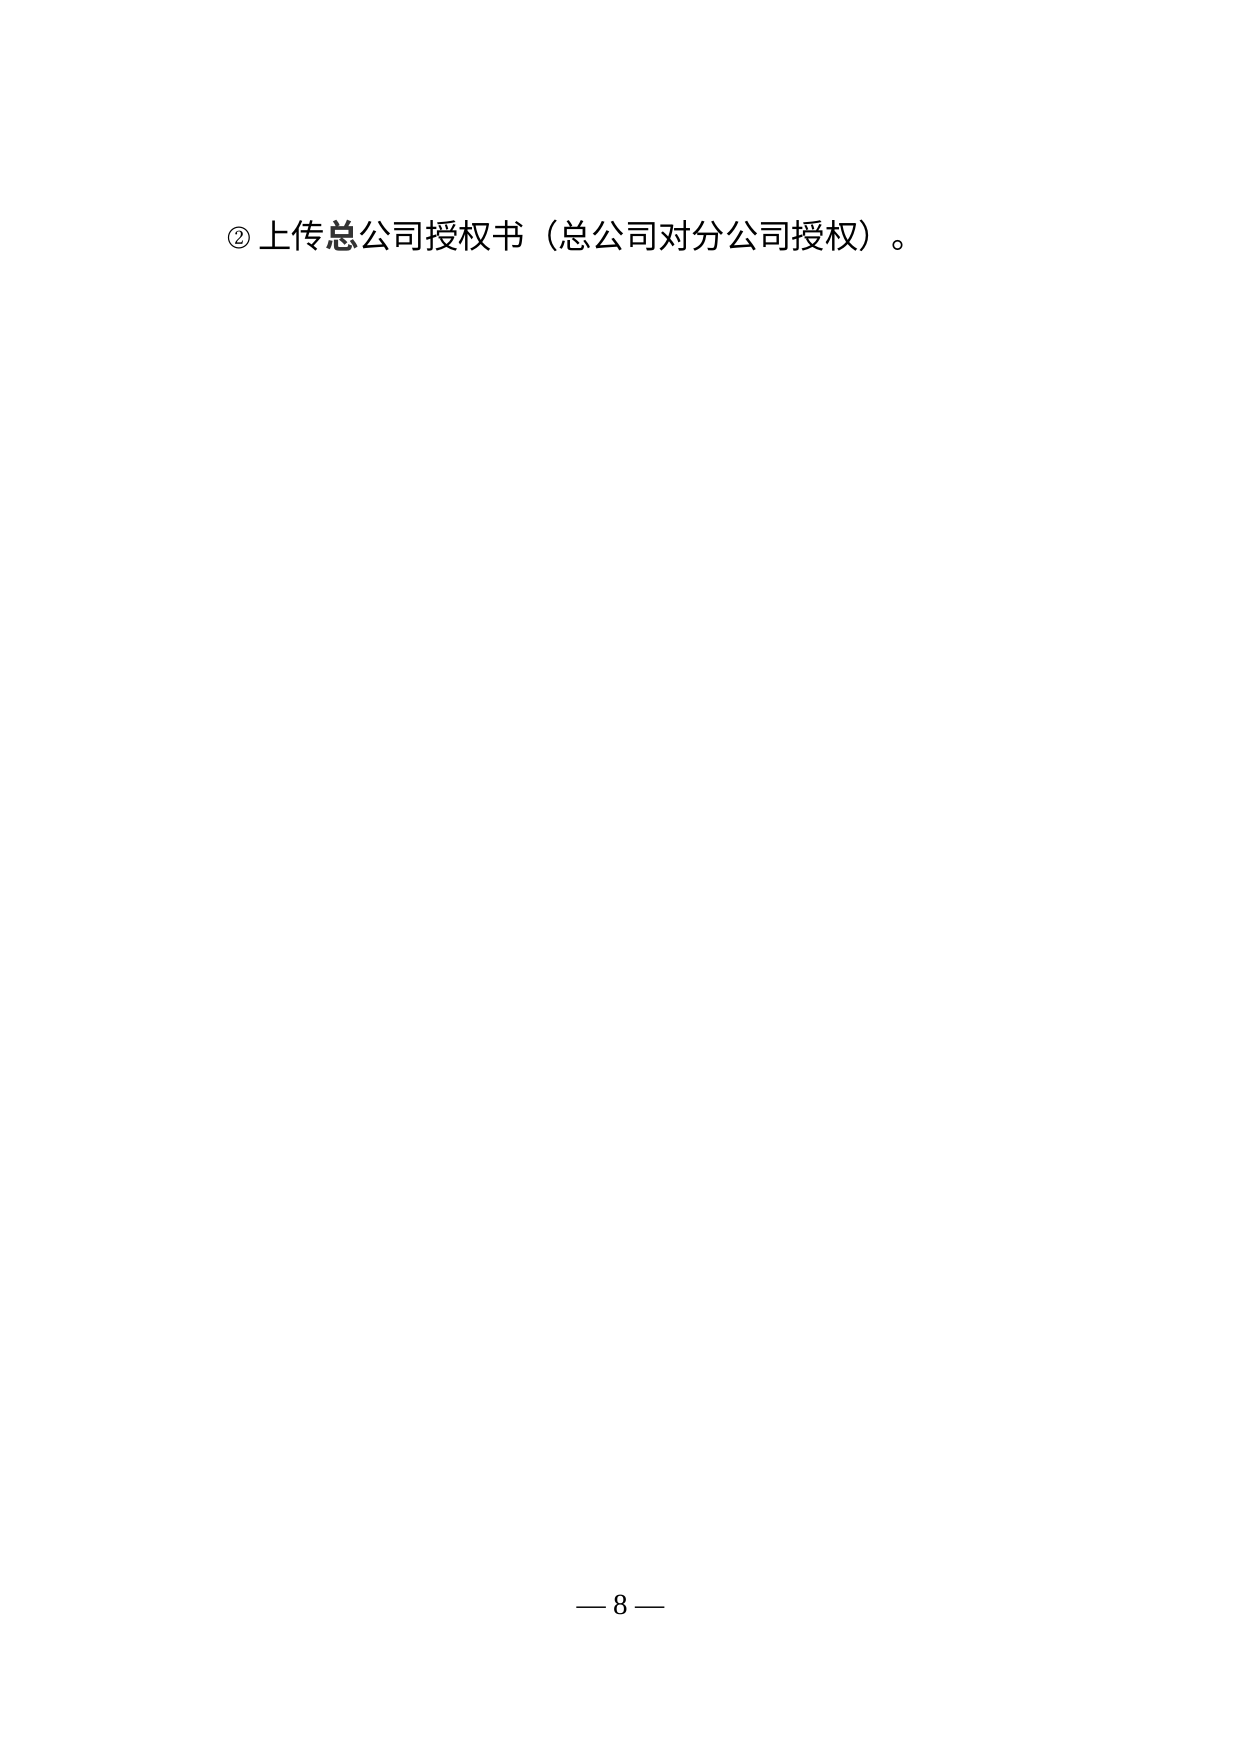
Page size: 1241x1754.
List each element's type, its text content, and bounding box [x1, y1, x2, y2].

text ②上传总公司授权书（总公司对分公司授权）。 [159, 202, 1081, 267]
